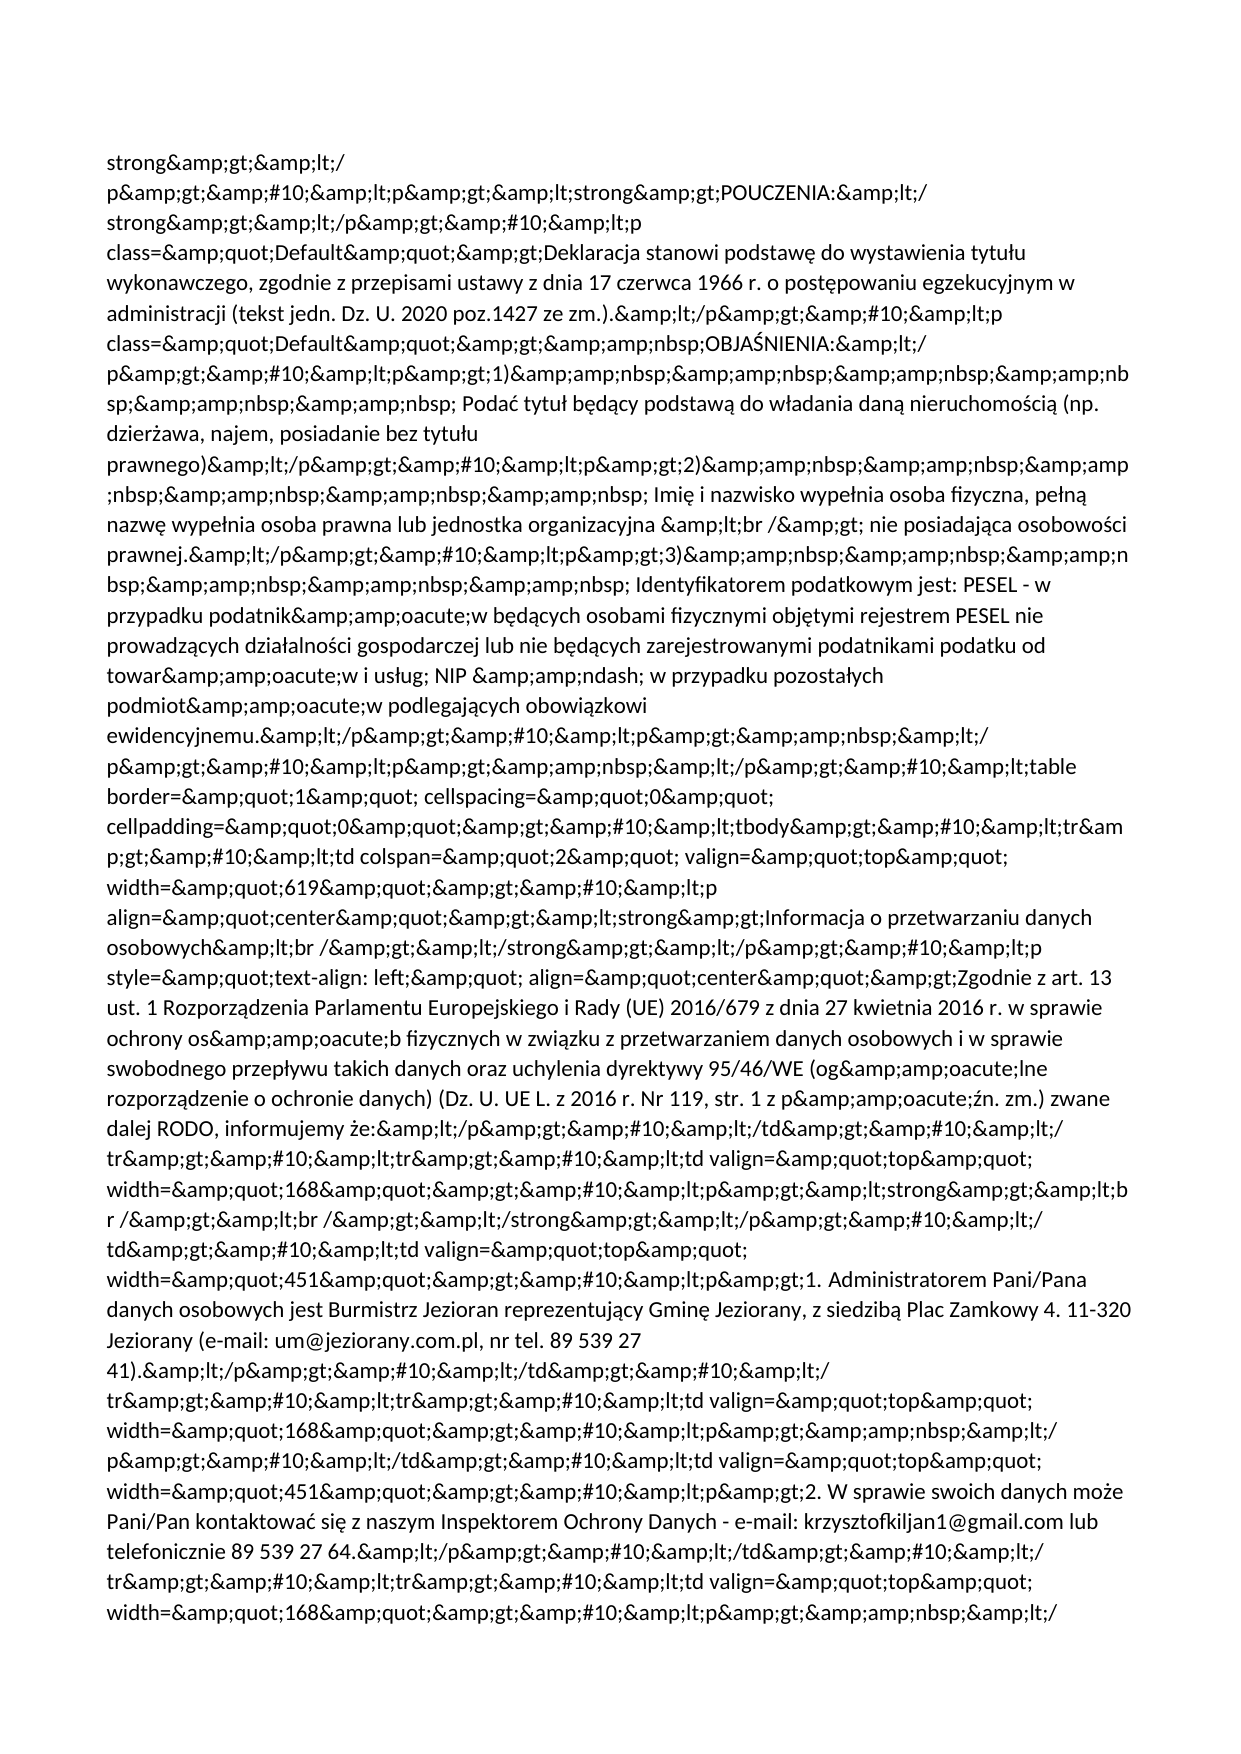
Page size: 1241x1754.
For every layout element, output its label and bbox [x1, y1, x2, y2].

text [106, 148, 1134, 1626]
